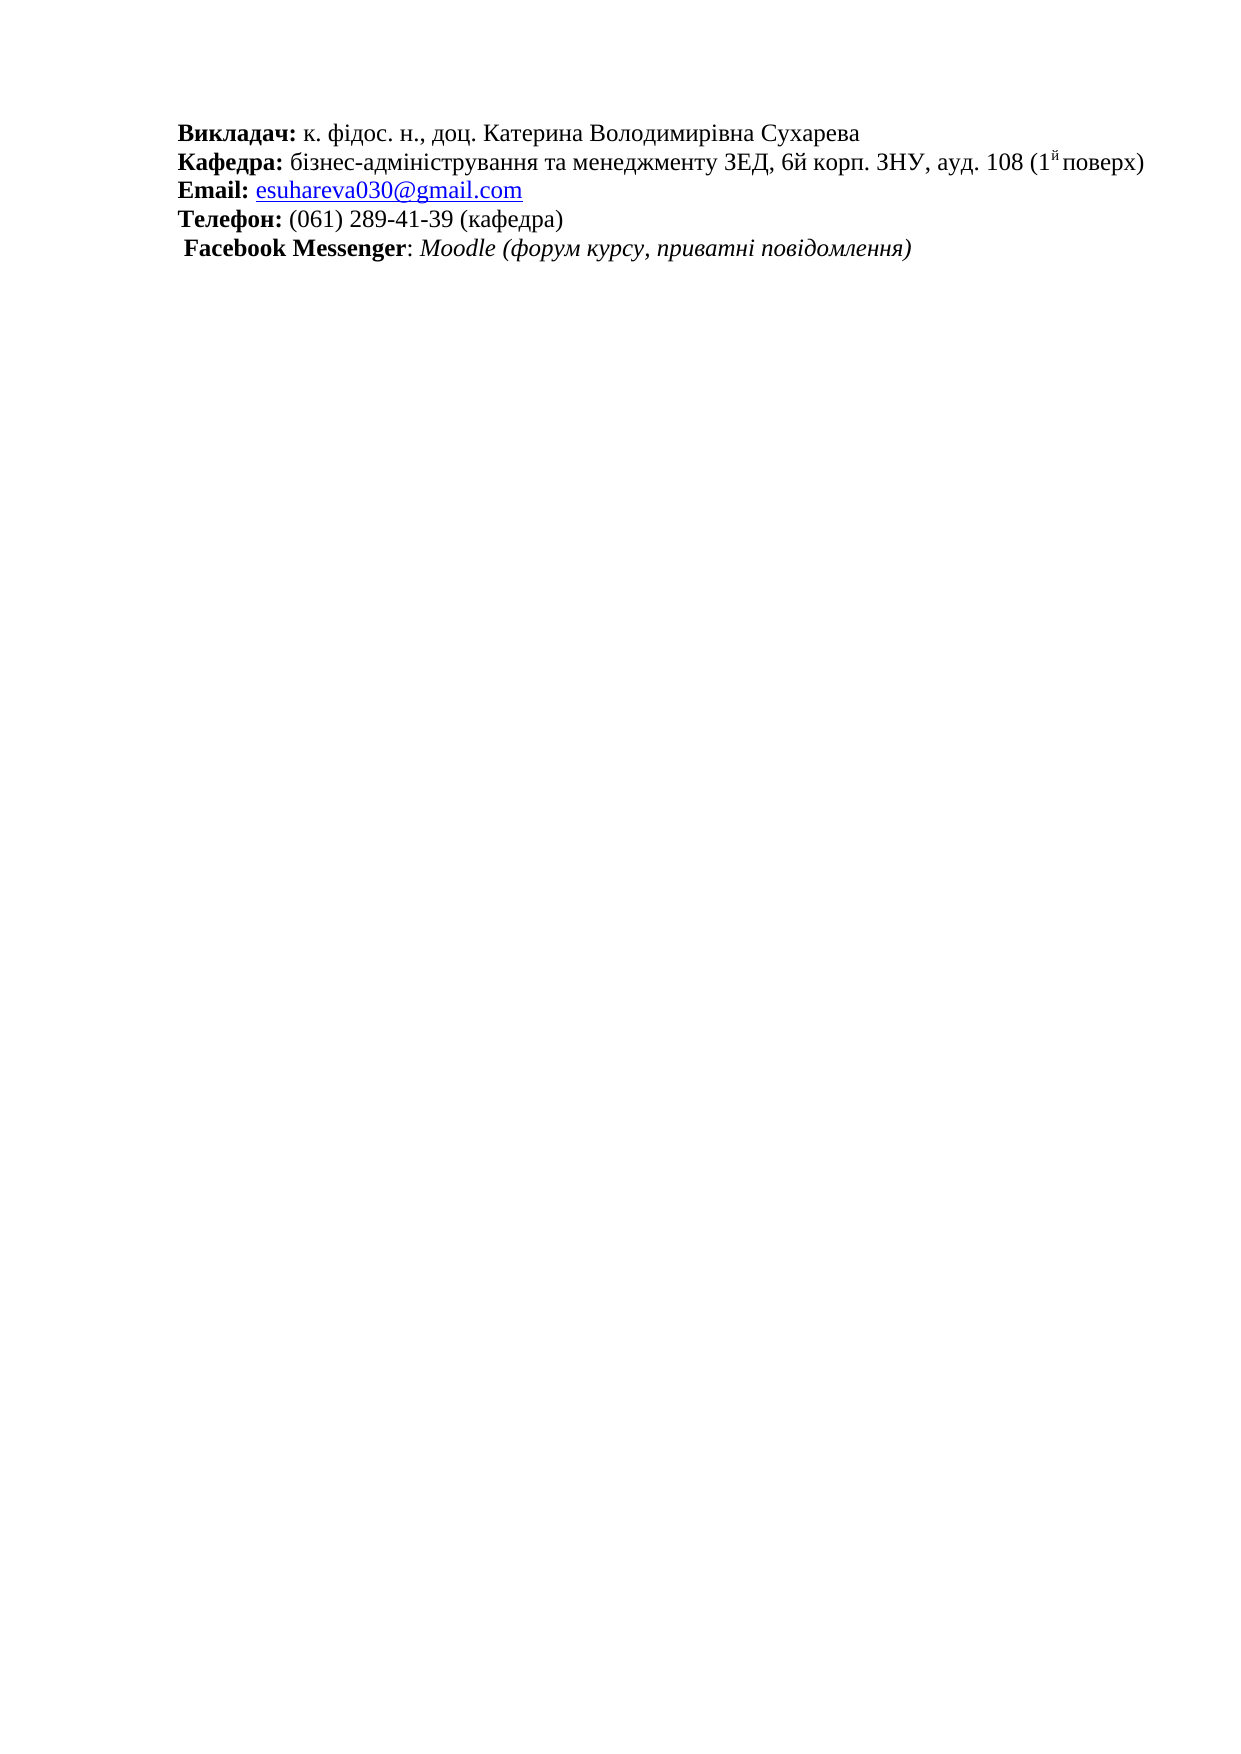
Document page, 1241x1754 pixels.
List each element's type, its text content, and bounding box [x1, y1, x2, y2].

text Facebook Messenger: Moodle (форум курсу, приватні повідомлення) [177, 233, 1152, 262]
text Телефон: (061) 289-41-39 (кафедра) [177, 204, 1152, 233]
text Кафедра: бізнес-адміністрування та менеджменту ЗЕД, 6й корп. ЗНУ, ауд. 108 (1й поверх) [177, 147, 1152, 176]
text Викладач: к. фідос. н., доц. Катерина Володимирівна Сухарева [177, 118, 1152, 147]
text Email: esuhareva030@gmail.com [177, 176, 1152, 204]
